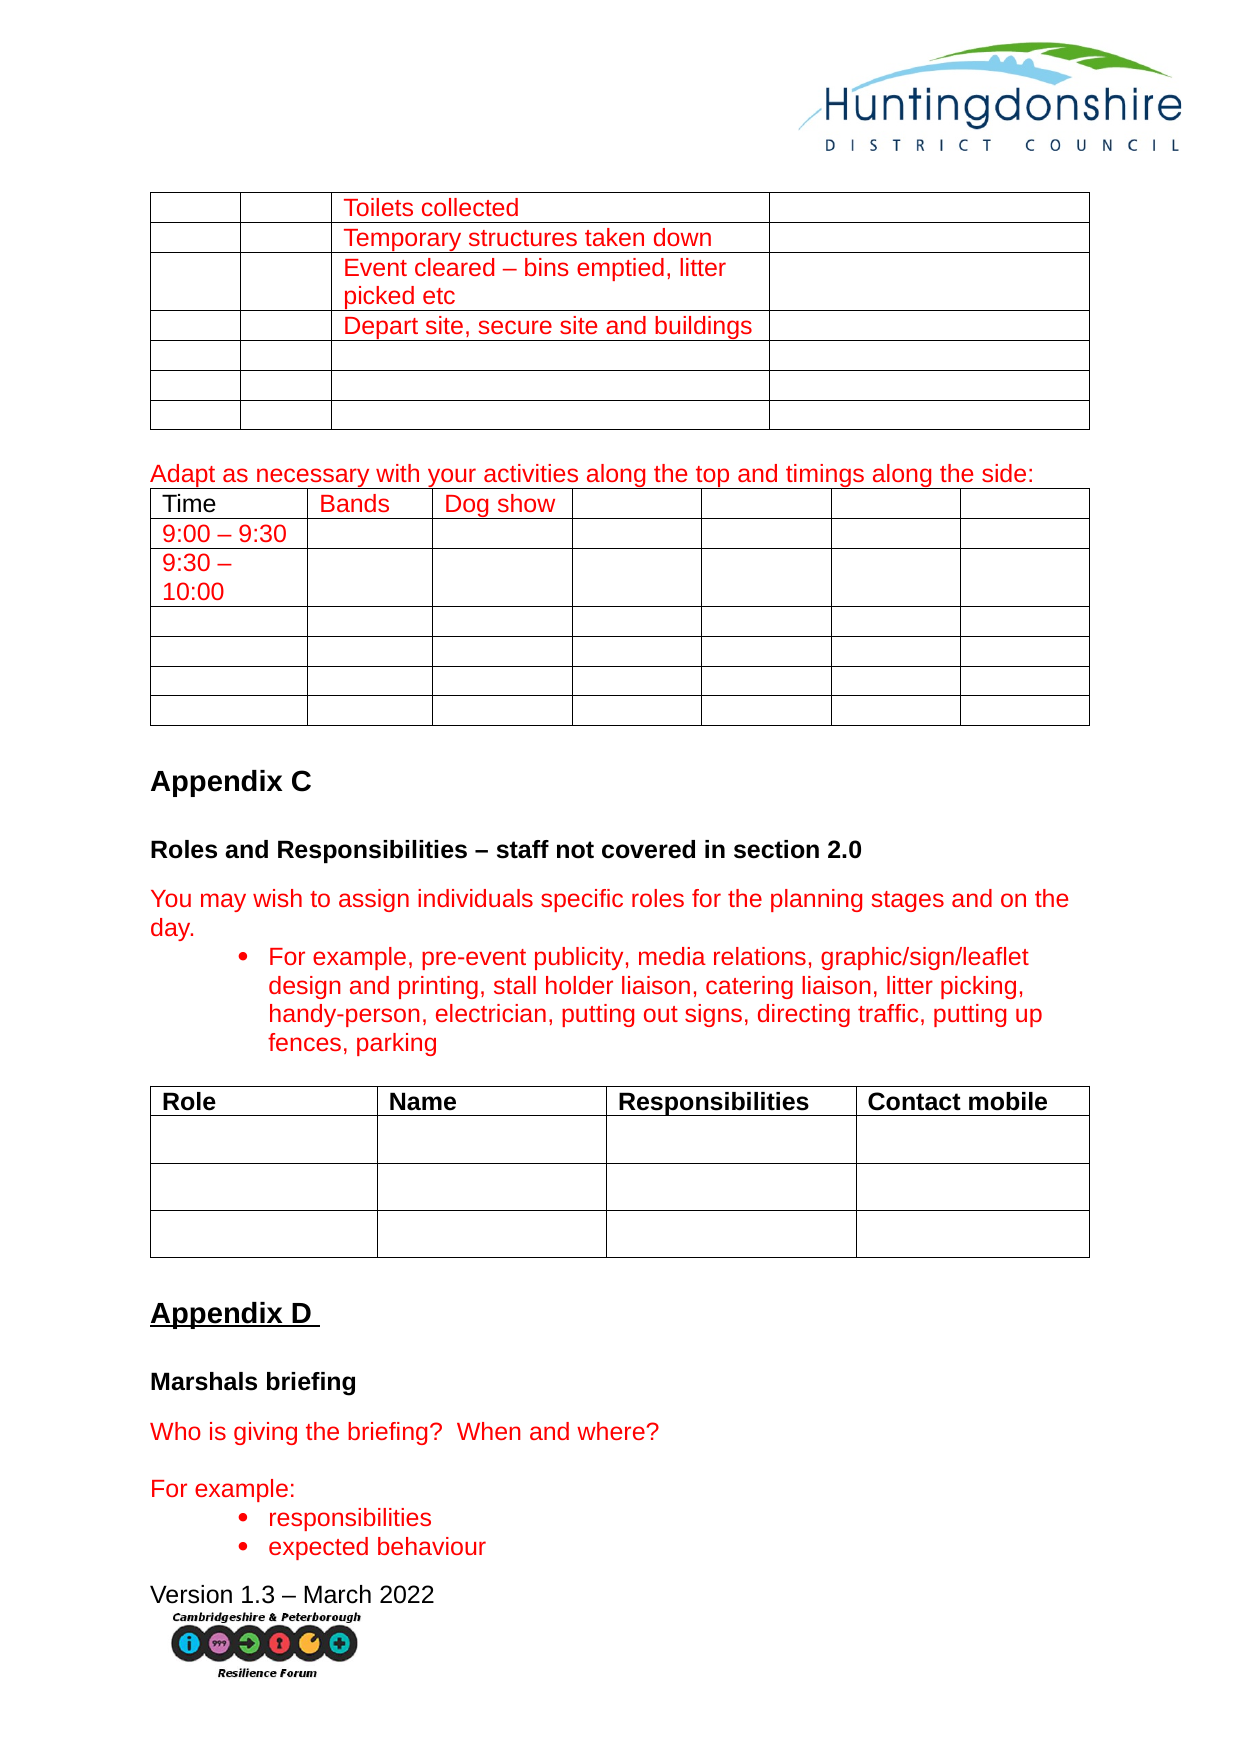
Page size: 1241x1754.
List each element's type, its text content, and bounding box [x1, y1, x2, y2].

table_cell [308, 637, 432, 666]
table_cell [857, 1211, 1089, 1257]
table_cell [702, 549, 831, 606]
table_cell [832, 637, 960, 666]
table_cell [433, 519, 572, 547]
list For example, pre-event publicity, media relations, graphic/sign/leaflet design and printing, stall holder liaison, catering liaison, litter picking, handy-person, electrician, putting out signs, directing traffic, putting up fences, parking [239, 942, 1090, 1057]
table_cell [151, 193, 240, 222]
table_header Name [378, 1087, 606, 1115]
table_header Responsibilities [607, 1087, 856, 1115]
picture [150, 1608, 373, 1681]
table_cell [308, 667, 432, 695]
table_cell [770, 371, 1089, 399]
table_header Time [151, 489, 307, 518]
table_cell [332, 371, 769, 399]
table_cell [308, 696, 432, 725]
table_cell [607, 1164, 856, 1210]
table_cell [573, 637, 701, 666]
table_cell [832, 549, 960, 606]
table_header [573, 489, 701, 518]
table_cell [832, 696, 960, 725]
table_cell [151, 637, 307, 666]
subtitle Roles and Responsibilities – staff not covered in section 2.0 [150, 835, 1090, 863]
table_cell [961, 696, 1089, 725]
table_cell [241, 371, 331, 399]
table_cell [433, 607, 572, 636]
table_cell [308, 519, 432, 547]
list expected behaviour [239, 1532, 1090, 1560]
subtitle Appendix D [150, 1296, 1090, 1329]
table_header [832, 489, 960, 518]
table_cell [378, 1211, 606, 1257]
table_cell [832, 607, 960, 636]
table_cell [241, 253, 331, 310]
table_cell Temporary structures taken down [332, 223, 769, 252]
table_cell Event cleared – bins emptied, litter picked etc [332, 253, 769, 310]
table_cell [770, 193, 1089, 222]
table_cell [961, 549, 1089, 606]
table_cell [770, 401, 1089, 429]
table_cell [151, 607, 307, 636]
table_cell [573, 696, 701, 725]
table_cell [832, 667, 960, 695]
text You may wish to assign individuals specific roles for the planning stages and on the day. [150, 884, 1090, 942]
table_cell [961, 519, 1089, 547]
table_header [702, 489, 831, 518]
table_cell [961, 607, 1089, 636]
table_cell [151, 223, 240, 252]
table_cell [702, 607, 831, 636]
table_cell [378, 1116, 606, 1163]
table_cell 9:00 – 9:30 [151, 519, 307, 547]
table_header Contact mobile [857, 1087, 1089, 1115]
table_cell [151, 401, 240, 429]
table_cell [332, 341, 769, 370]
list responsibilities [239, 1503, 1090, 1532]
text For example: [150, 1474, 1090, 1503]
table_cell [770, 223, 1089, 252]
table_cell [770, 253, 1089, 310]
table_cell [151, 311, 240, 340]
table_cell [308, 549, 432, 606]
table_cell Depart site, secure site and buildings [332, 311, 769, 340]
table_cell 9:30 – 10:00 [151, 549, 307, 606]
table_cell [857, 1116, 1089, 1163]
subtitle Appendix C [150, 764, 1090, 797]
table_cell [702, 519, 831, 547]
table_cell [151, 667, 307, 695]
table_cell [433, 549, 572, 606]
table_cell [151, 341, 240, 370]
table_cell [332, 401, 769, 429]
table_cell [961, 637, 1089, 666]
table_header Dog show [433, 489, 572, 518]
table_cell [308, 607, 432, 636]
table_header Role [151, 1087, 377, 1115]
table_cell [151, 1211, 377, 1257]
table_cell [241, 341, 331, 370]
table_cell [573, 519, 701, 547]
table_cell [433, 696, 572, 725]
table_cell [702, 667, 831, 695]
table_cell [832, 519, 960, 547]
table_header [961, 489, 1089, 518]
subtitle Marshals briefing [150, 1367, 1090, 1396]
table_cell [151, 371, 240, 399]
table_cell [378, 1164, 606, 1210]
table_header Bands [308, 489, 432, 518]
table_cell [961, 667, 1089, 695]
table_cell [241, 193, 331, 222]
table_cell [857, 1164, 1089, 1210]
table_cell [241, 223, 331, 252]
table_cell [151, 253, 240, 310]
table_cell [433, 637, 572, 666]
table_cell [241, 311, 331, 340]
table_cell [770, 311, 1089, 340]
table_cell [770, 341, 1089, 370]
text Who is giving the briefing? When and where? [150, 1416, 1090, 1445]
table_cell [151, 1116, 377, 1163]
table_cell [702, 637, 831, 666]
table_cell [607, 1211, 856, 1257]
table_cell [241, 401, 331, 429]
table_cell [573, 667, 701, 695]
table_cell [151, 1164, 377, 1210]
table_cell [573, 549, 701, 606]
table_cell Toilets collected [332, 193, 769, 222]
table_cell [151, 696, 307, 725]
table_cell [433, 667, 572, 695]
table_cell [702, 696, 831, 725]
table_cell [607, 1116, 856, 1163]
table_cell [573, 607, 701, 636]
text Adapt as necessary with your activities along the top and timings along the side: [150, 459, 1090, 488]
picture [796, 40, 1181, 151]
